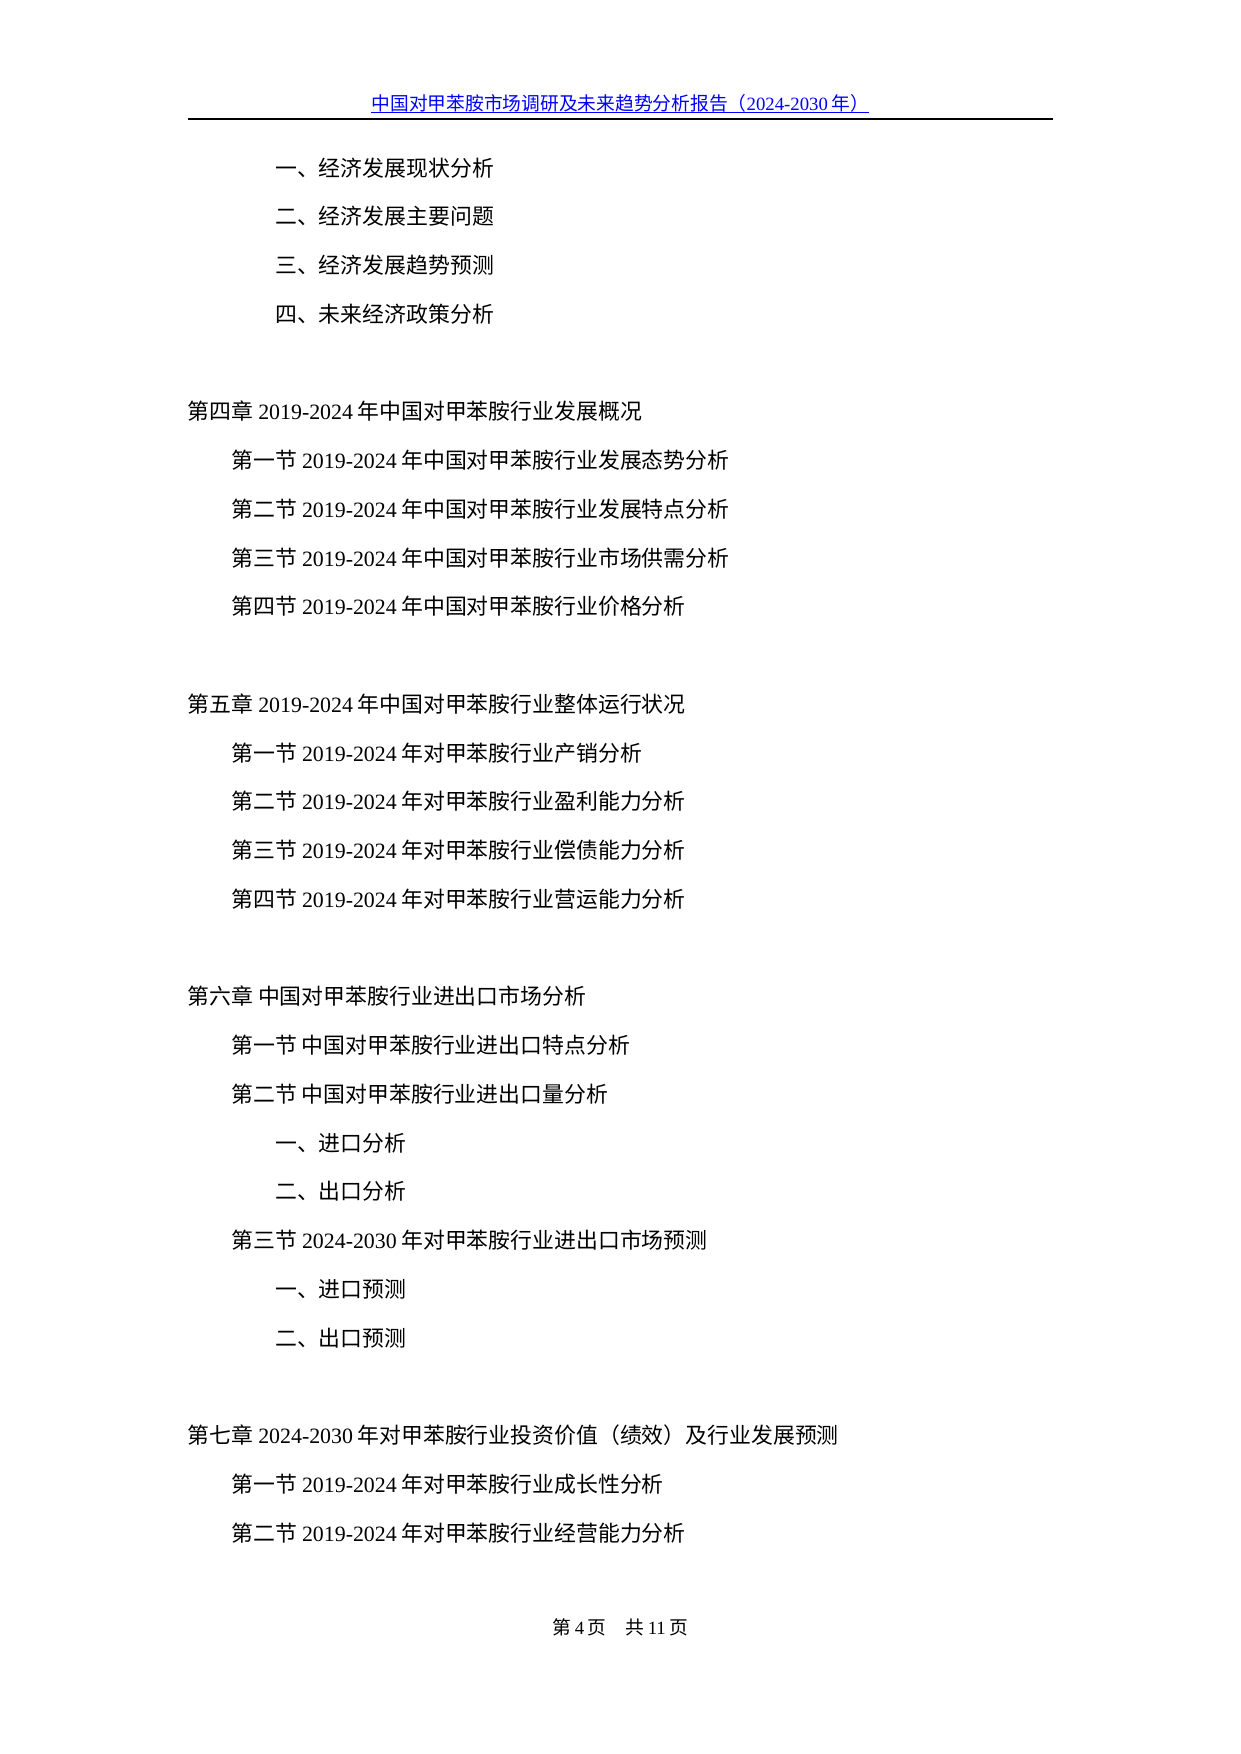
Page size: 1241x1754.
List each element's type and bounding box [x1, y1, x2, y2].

text [187, 150, 1053, 1548]
